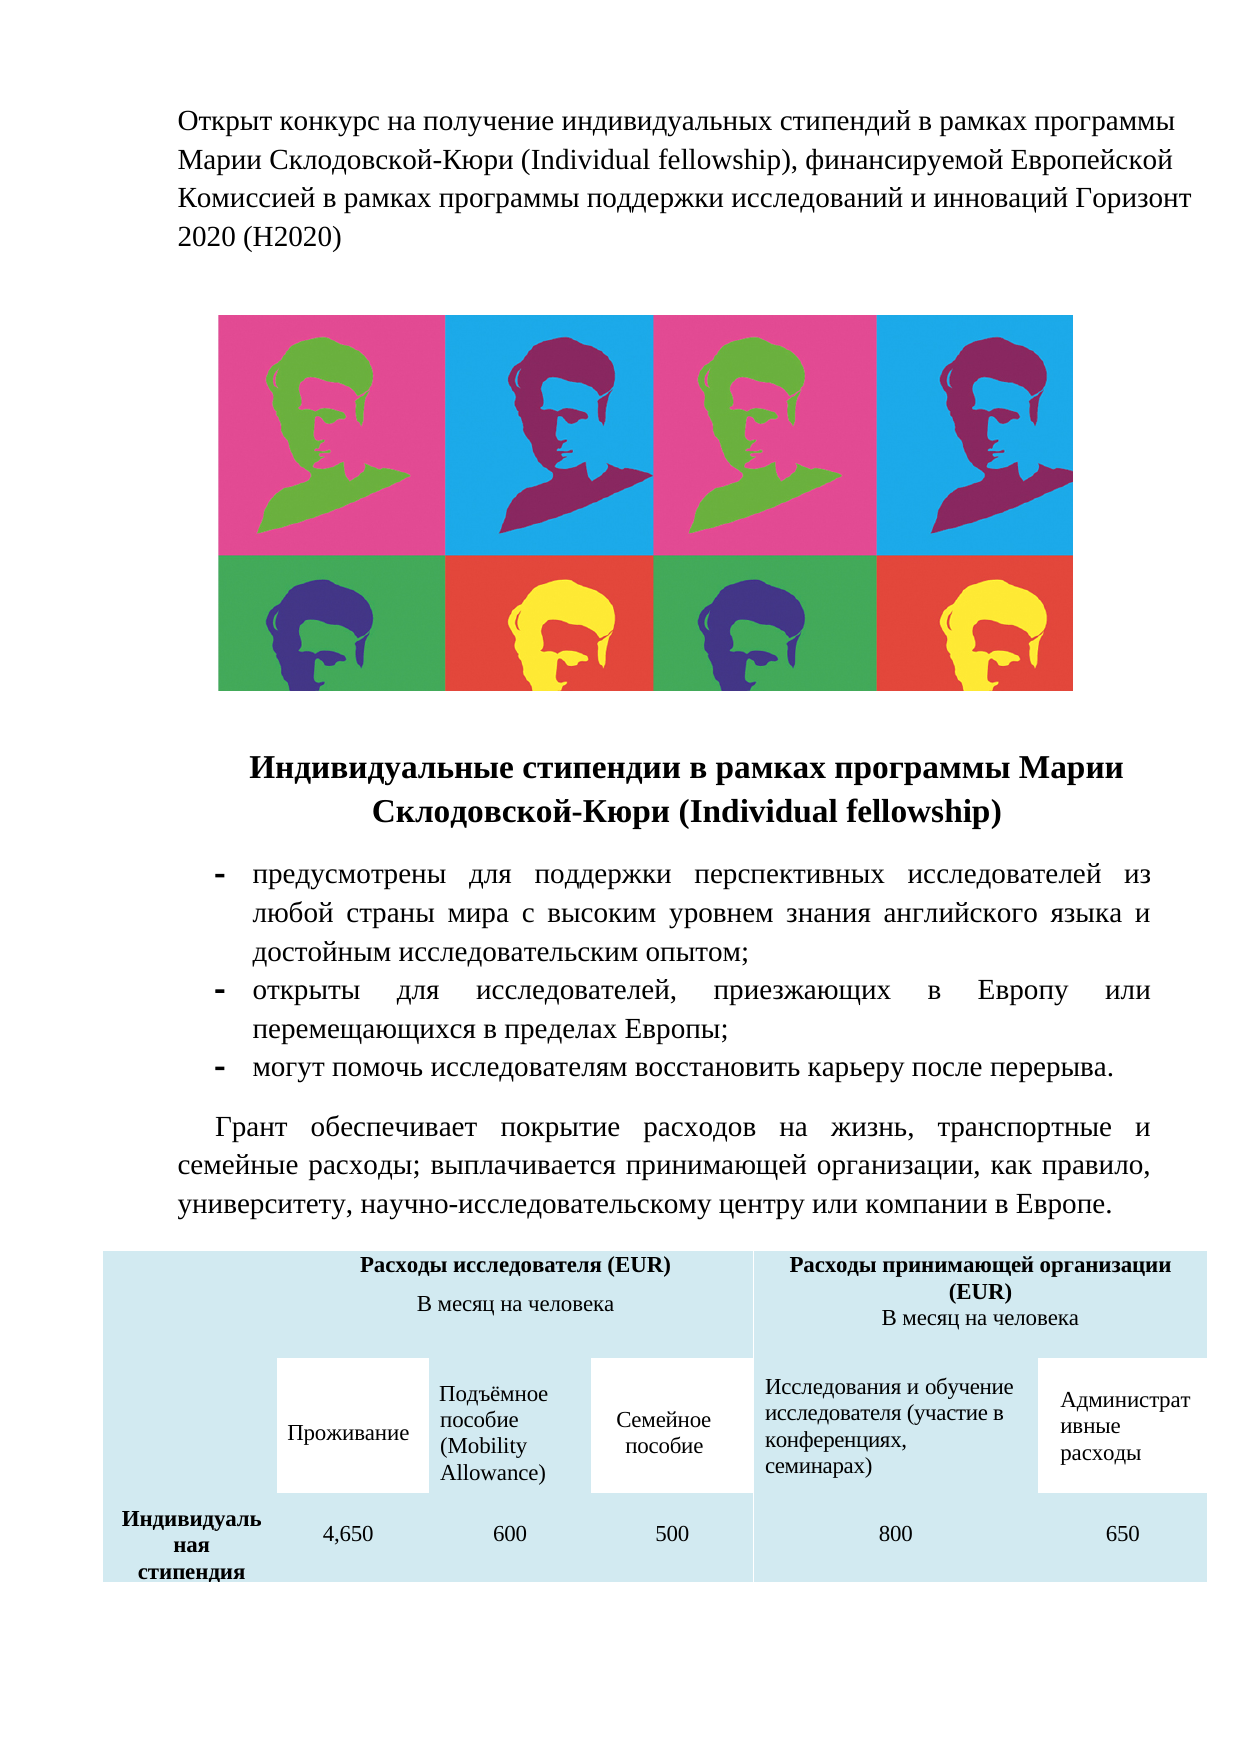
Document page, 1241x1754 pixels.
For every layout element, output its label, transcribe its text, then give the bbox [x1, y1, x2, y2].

text Индивидуальные стипендии в рамках программы Марии Склодовской-Кюри (Individual fellowship) [177, 748, 1196, 830]
table_cell Проживание [277, 1358, 429, 1493]
text Грант обеспечивает покрытие расходов на жизнь, транспортные и семейные расходы; выплачивается принимающей организации, как правило, университету, научно-исследовательскому центру или компании в Европе. [177, 1109, 1152, 1219]
table_header Расходы исследователя (EUR) В месяц на человека [277, 1251, 753, 1358]
table_header Расходы принимающей организации (EUR) В месяц на человека [754, 1251, 1207, 1358]
table_cell 800 [754, 1493, 1038, 1582]
table_cell Исследования и обучение исследователя (участие в конференциях, семинарах) [754, 1358, 1038, 1493]
table_cell Административные расходы [1038, 1358, 1207, 1493]
list могут помочь исследователям восстановить карьеру после перерыва. [215, 1049, 1152, 1083]
table_cell Подъёмное пособие (Mobility Allowance) [429, 1358, 591, 1493]
list открыты для исследователей, приезжающих в Европу или перемещающихся в пределах Европы; [215, 972, 1152, 1044]
table_header [103, 1251, 277, 1493]
list предусмотрены для поддержки перспективных исследователей из любой страны мира с высоким уровнем знания английского языка и достойным исследовательским опытом; [215, 857, 1152, 967]
picture [218, 315, 1073, 691]
table_cell Семейное пособие [591, 1358, 753, 1493]
table_cell 500 [591, 1493, 753, 1582]
text Открыт конкурс на получение индивидуальных стипендий в рамках программы Марии Склодовской-Кюри (Individual fellowship), финансируемой Европейской Комиссией в рамках программы поддержки исследований и инноваций Горизонт 2020 (Н2020) [177, 103, 1196, 253]
table_cell 4,650 [277, 1493, 429, 1582]
table_cell 650 [1038, 1493, 1207, 1582]
table_cell 600 [429, 1493, 591, 1582]
table_cell Индивидуальная стипендия [103, 1493, 277, 1582]
